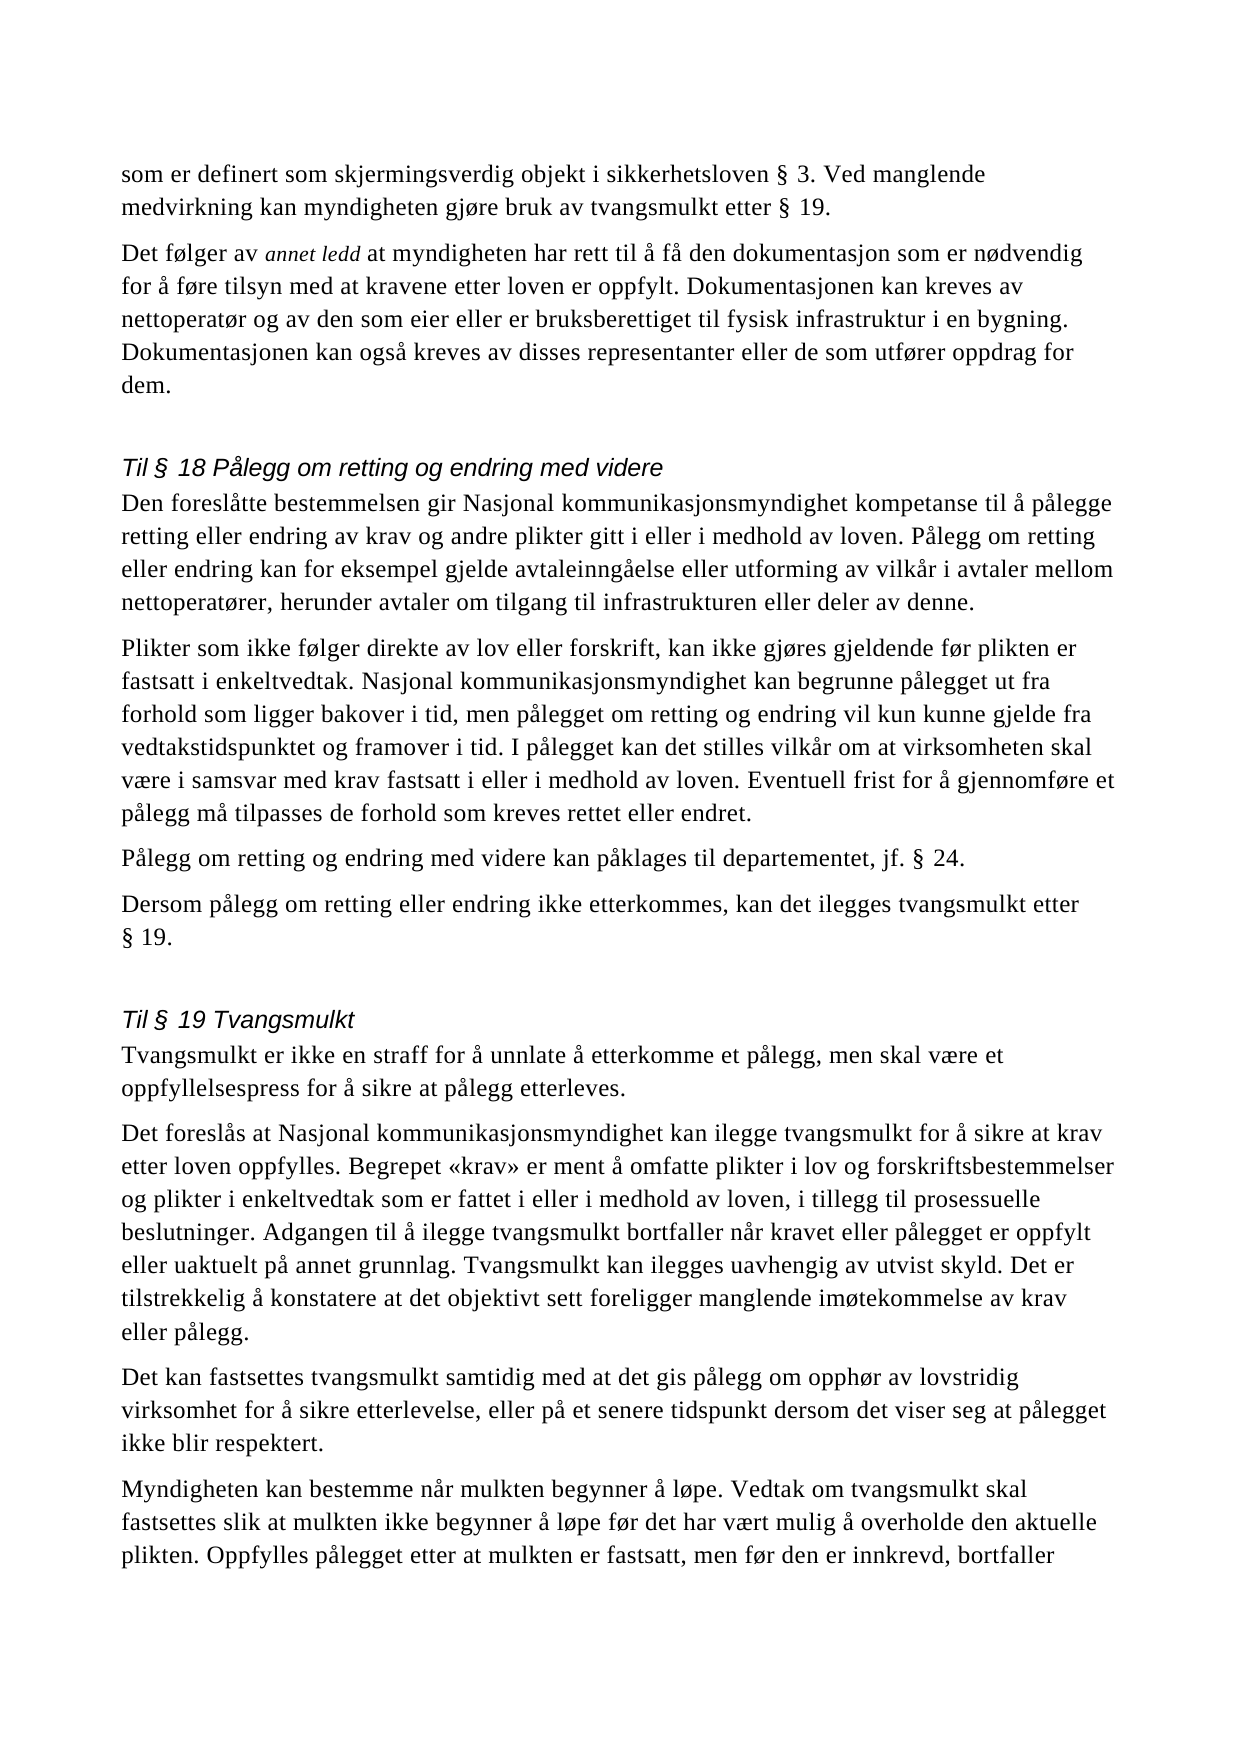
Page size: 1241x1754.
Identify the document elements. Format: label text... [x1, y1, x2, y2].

text Det foreslås at Nasjonal kommunikasjonsmyndighet kan ilegge tvangsmulkt for å sikre at krav etter loven oppfylles. Begrepet «krav» er ment å omfatte plikter i lov og forskriftsbestemmelser og plikter i enkeltvedtak som er fattet i eller i medhold av loven, i tillegg til prosessuelle beslutninger. Adgangen til å ilegge tvangsmulkt bortfaller når kravet eller pålegget er oppfylt eller uaktuelt på annet grunnlag. Tvangsmulkt kan ilegges uavhengig av utvist skyld. Det er tilstrekkelig å konstatere at det objektivt sett foreligger manglende imøtekommelse av krav eller pålegg. [121, 1118, 1119, 1345]
text Dersom pålegg om retting eller endring ikke etterkommes, kan det ilegges tvangsmulkt etter § 19. [121, 889, 1119, 951]
text Det følger av annet ledd at myndigheten har rett til å få den dokumentasjon som er nødvendig for å føre tilsyn med at kravene etter loven er oppfylt. Dokumentasjonen kan kreves av nettoperatør og av den som eier eller er bruksberettiget til fysisk infrastruktur i en bygning. Dokumentasjonen kan også kreves av disses representanter eller de som utfører oppdrag for dem. [121, 238, 1119, 399]
text Til § 18 Pålegg om retting og endring med videre [121, 453, 1119, 482]
text Pålegg om retting og endring med videre kan påklages til departementet, jf. § 24. [121, 843, 1119, 872]
text Til § 19 Tvangsmulkt [121, 1005, 1119, 1034]
text Tvangsmulkt er ikke en straff for å unnlate å etterkomme et pålegg, men skal være et oppfyllelsespress for å sikre at pålegg etterleves. [121, 1040, 1119, 1102]
text Den foreslåtte bestemmelsen gir Nasjonal kommunikasjonsmyndighet kompetanse til å pålegge retting eller endring av krav og andre plikter gitt i eller i medhold av loven. Pålegg om retting eller endring kan for eksempel gjelde avtaleinngåelse eller utforming av vilkår i avtaler mellom nettoperatører, herunder avtaler om tilgang til infrastrukturen eller deler av denne. [121, 488, 1119, 616]
text Det kan fastsettes tvangsmulkt samtidig med at det gis pålegg om opphør av lovstridig virksomhet for å sikre etterlevelse, eller på et senere tidspunkt dersom det viser seg at pålegget ikke blir respektert. [121, 1362, 1119, 1457]
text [121, 159, 1119, 221]
text Plikter som ikke følger direkte av lov eller forskrift, kan ikke gjøres gjeldende før plikten er fastsatt i enkeltvedtak. Nasjonal kommunikasjonsmyndighet kan begrunne pålegget ut fra forhold som ligger bakover i tid, men pålegget om retting og endring vil kun kunne gjelde fra vedtakstidspunktet og framover i tid. I pålegget kan det stilles vilkår om at virksomheten skal være i samsvar med krav fastsatt i eller i medhold av loven. Eventuell frist for å gjennomføre et pålegg må tilpasses de forhold som kreves rettet eller endret. [121, 633, 1119, 827]
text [121, 1474, 1119, 1568]
